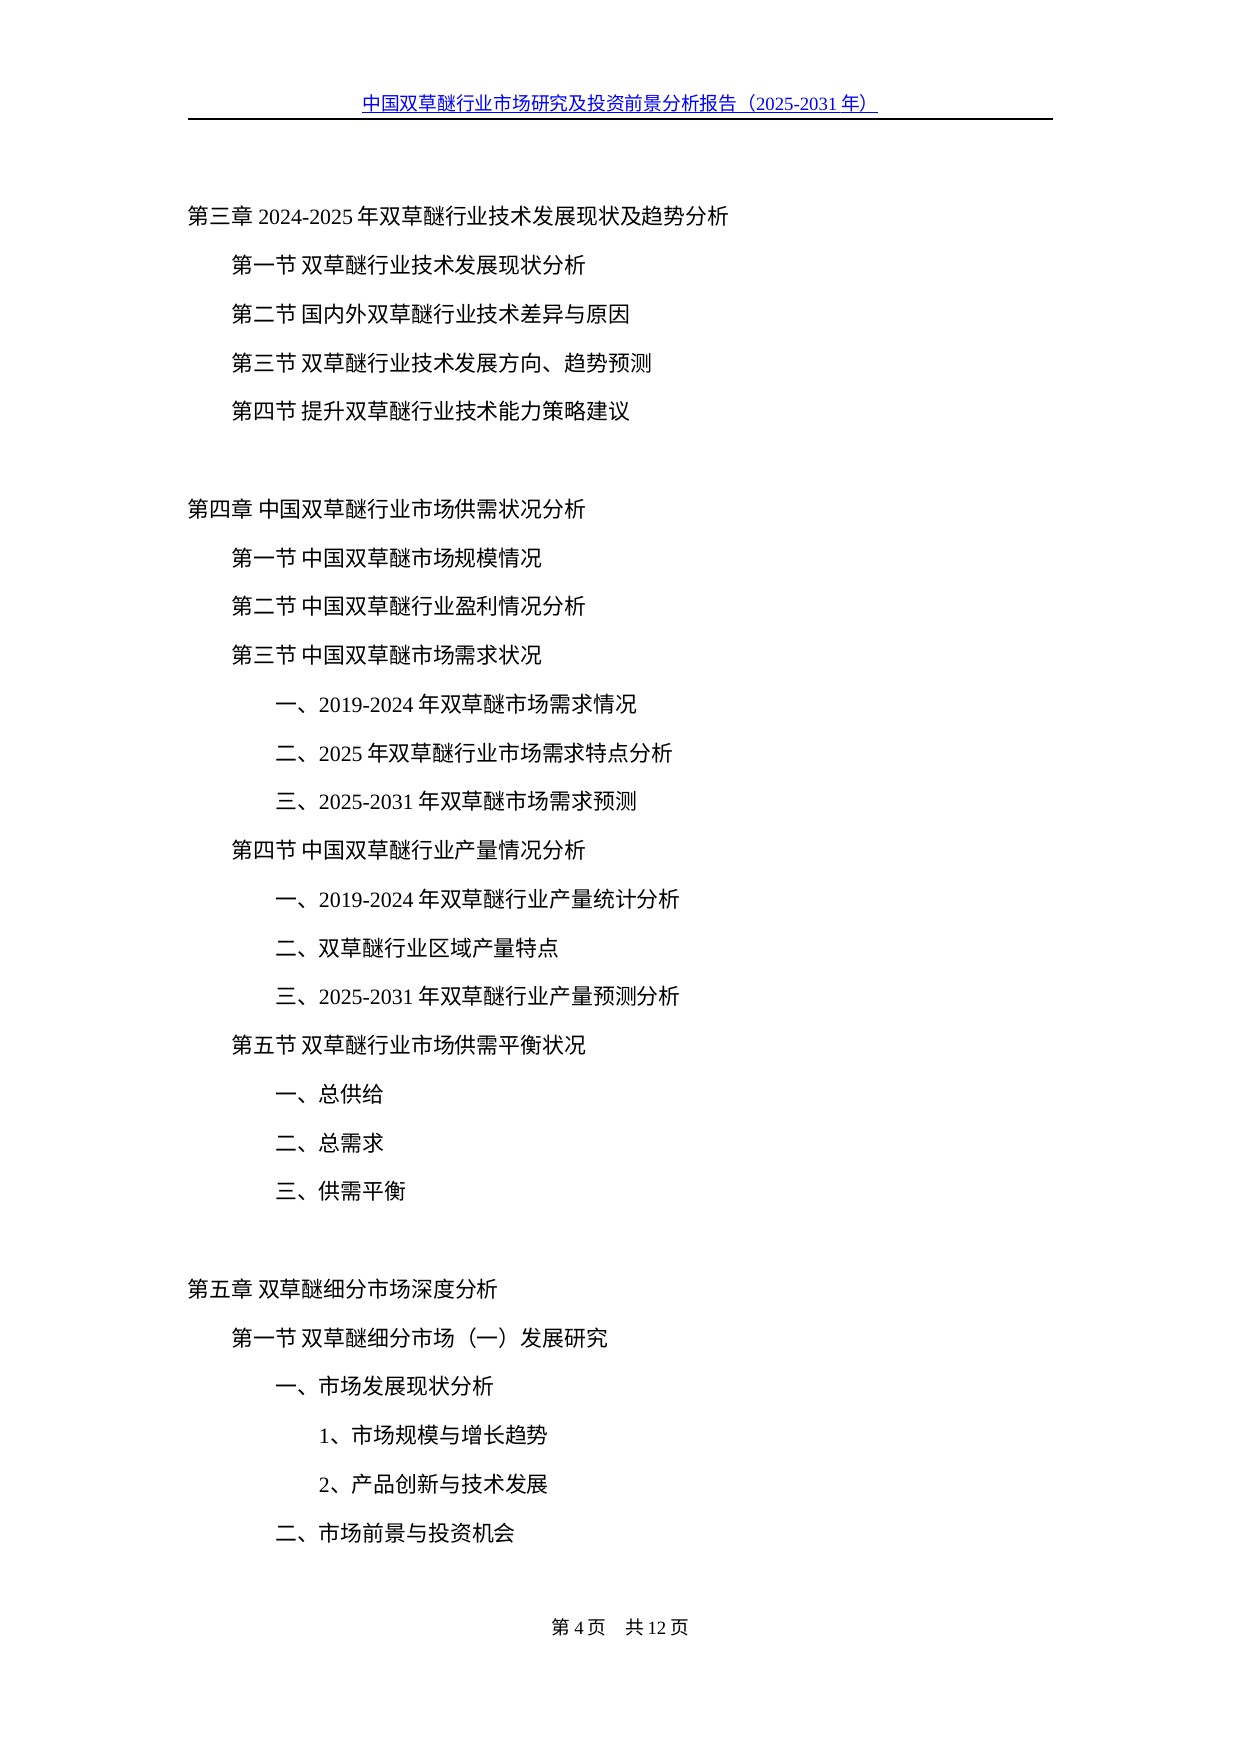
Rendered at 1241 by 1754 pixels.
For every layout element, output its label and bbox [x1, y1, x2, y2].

text [187, 150, 1053, 1548]
